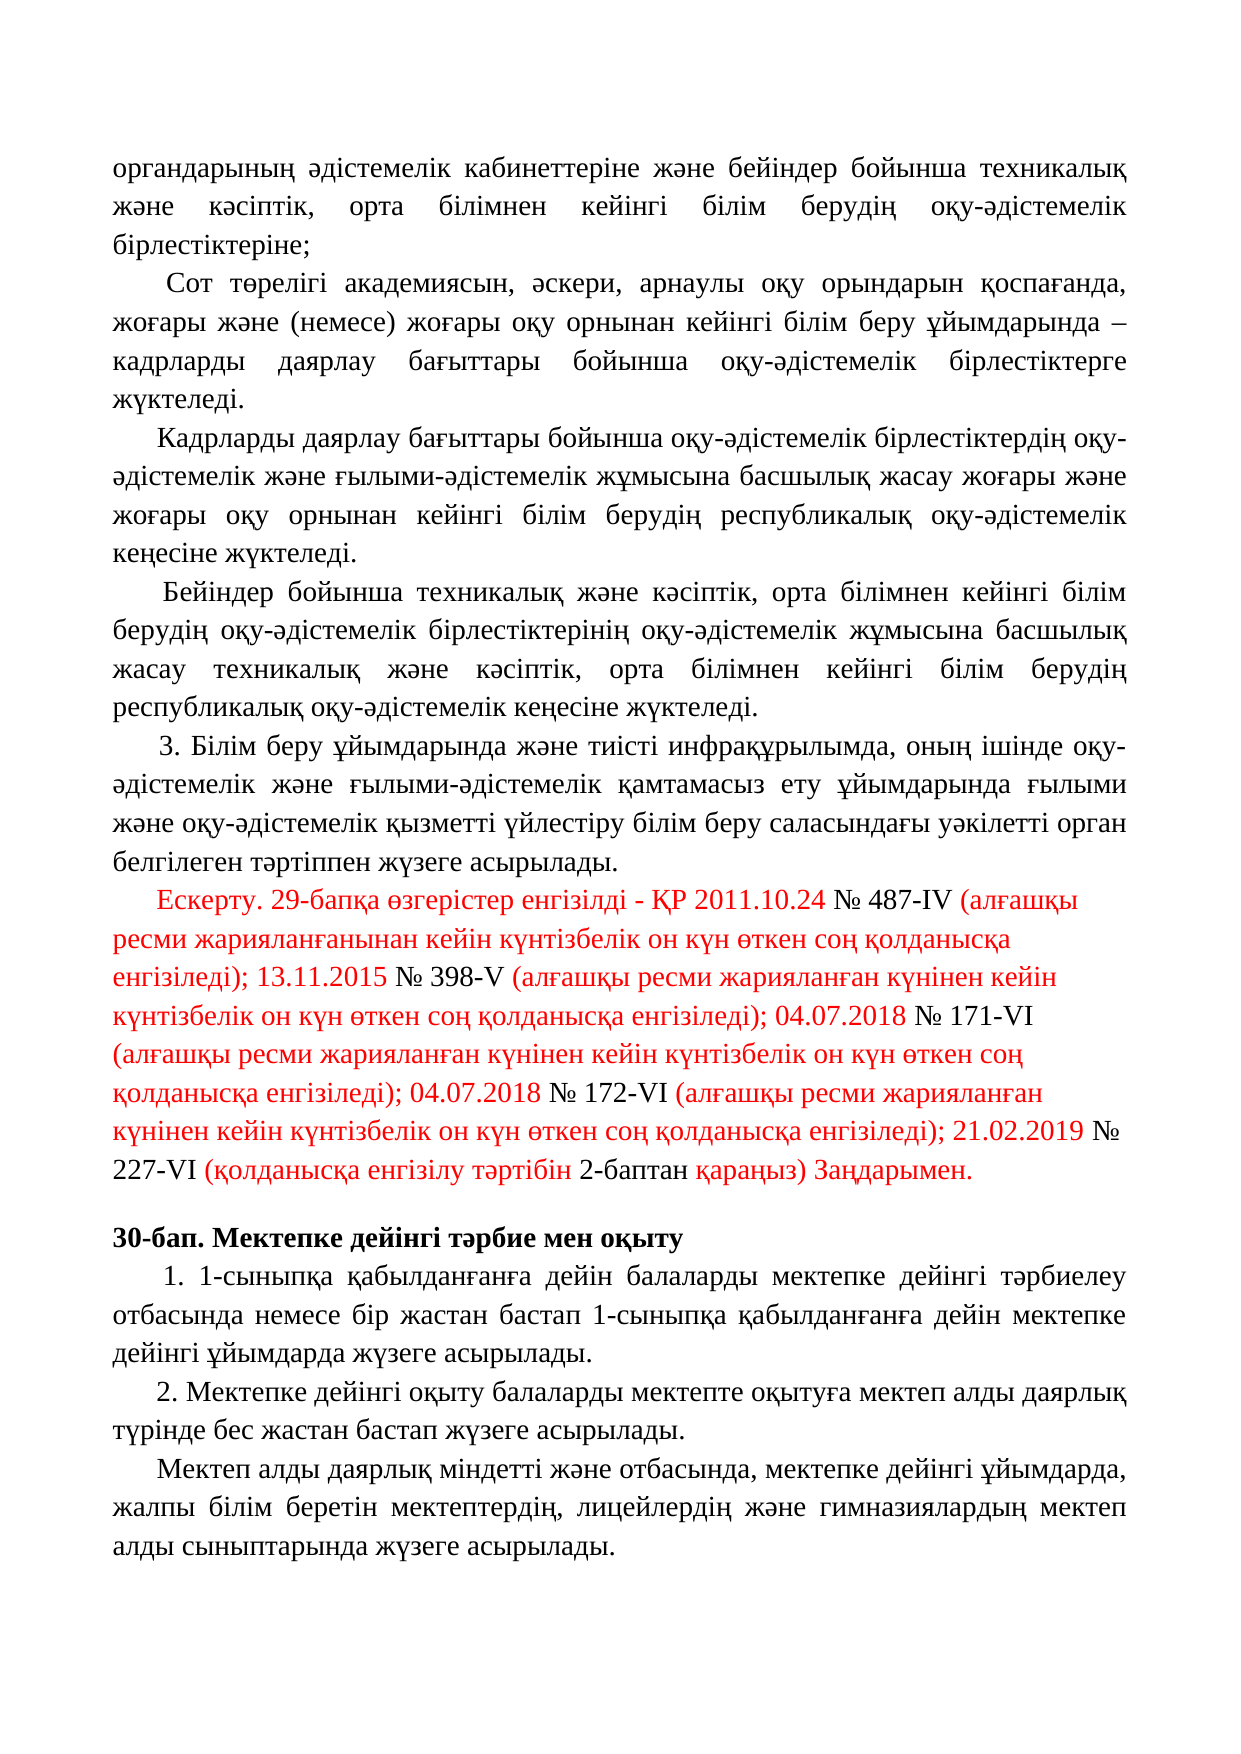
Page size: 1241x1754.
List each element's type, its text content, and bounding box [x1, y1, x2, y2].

text Кадрларды даярлау бағыттары бойынша оқу-әдістемелік бірлестіктердің оқу-әдістемелік және ғылыми-әдістемелік жұмысына басшылық жасау жоғары және жоғары оқу орнынан кейінгі білім берудің республикалық оқу-әдістемелік кеңесіне жүктеледі. [112, 420, 1128, 569]
text Бейіндер бойынша техникалық және кәсіптік, орта білімнен кейінгі білім берудің оқу-әдістемелік бірлестіктерінің оқу-әдістемелік жұмысына басшылық жасау техникалық және кәсіптік, орта білімнен кейінгі білім берудің республикалық оқу-әдістемелік кеңесіне жүктеледі. [112, 574, 1128, 723]
text Ескерту. 29-бапқа өзгерістер енгізілді - ҚР 2011.10.24 № 487-ІV (алғашқы ресми жарияланғанынан кейін күнтiзбелiк он күн өткен соң қолданысқа енгiзiледi); 13.11.2015 № 398-V (алғашқы ресми жарияланған күнінен кейін күнтізбелік он күн өткен соң қолданысқа енгізіледі); 04.07.2018 № 171-VІ (алғашқы ресми жарияланған күнінен кейін күнтізбелік он күн өткен соң қолданысқа енгізіледі); 04.07.2018 № 172-VІ (алғашқы ресми жарияланған күнінен кейін күнтiзбелiк он күн өткен соң қолданысқа енгiзiледi); 21.02.2019 № 227-VI (қолданысқа енгізілу тәртібін 2-баптан қараңыз) Заңдарымен. [112, 882, 1128, 1216]
text Мектеп алды даярлық мiндеттi және отбасында, мектепке дейiнгi ұйымдарда, жалпы бiлiм беретiн мектептердiң, лицейлердiң және гимназиялардың мектеп алды сыныптарында жүзеге асырылады. [112, 1451, 1128, 1562]
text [112, 150, 1128, 261]
text Сот төрелігі академиясын, әскери, арнаулы оқу орындарын қоспағанда, жоғары және (немесе) жоғары оқу орнынан кейінгі білім беру ұйымдарында – кадрларды даярлау бағыттары бойынша оқу-әдістемелік бірлестіктерге жүктеледі. [112, 266, 1128, 415]
text 1. 1-сыныпқа қабылданғанға дейін балаларды мектепке дейiнгi тәрбиелеу отбасында немесе бiр жастан бастап 1-сыныпқа қабылданғанға дейін мектепке дейiнгi ұйымдарда жүзеге асырылады. [112, 1258, 1128, 1369]
text 30-бап. Мектепке дейінгі тәрбие мен оқыту [112, 1220, 1128, 1253]
text 2. Мектепке дейiнгi оқыту балаларды мектепте оқытуға мектеп алды даярлық түрiнде бес жастан бастап жүзеге асырылады. [112, 1374, 1128, 1446]
text 3. Білім беру ұйымдарында және тиісті инфрақұрылымда, оның ішінде оқу-әдістемелік және ғылыми-әдістемелік қамтамасыз ету ұйымдарында ғылыми және оқу-әдістемелік қызметті үйлестіру білім беру саласындағы уәкілетті орган белгілеген тәртіппен жүзеге асырылады. [112, 728, 1128, 877]
